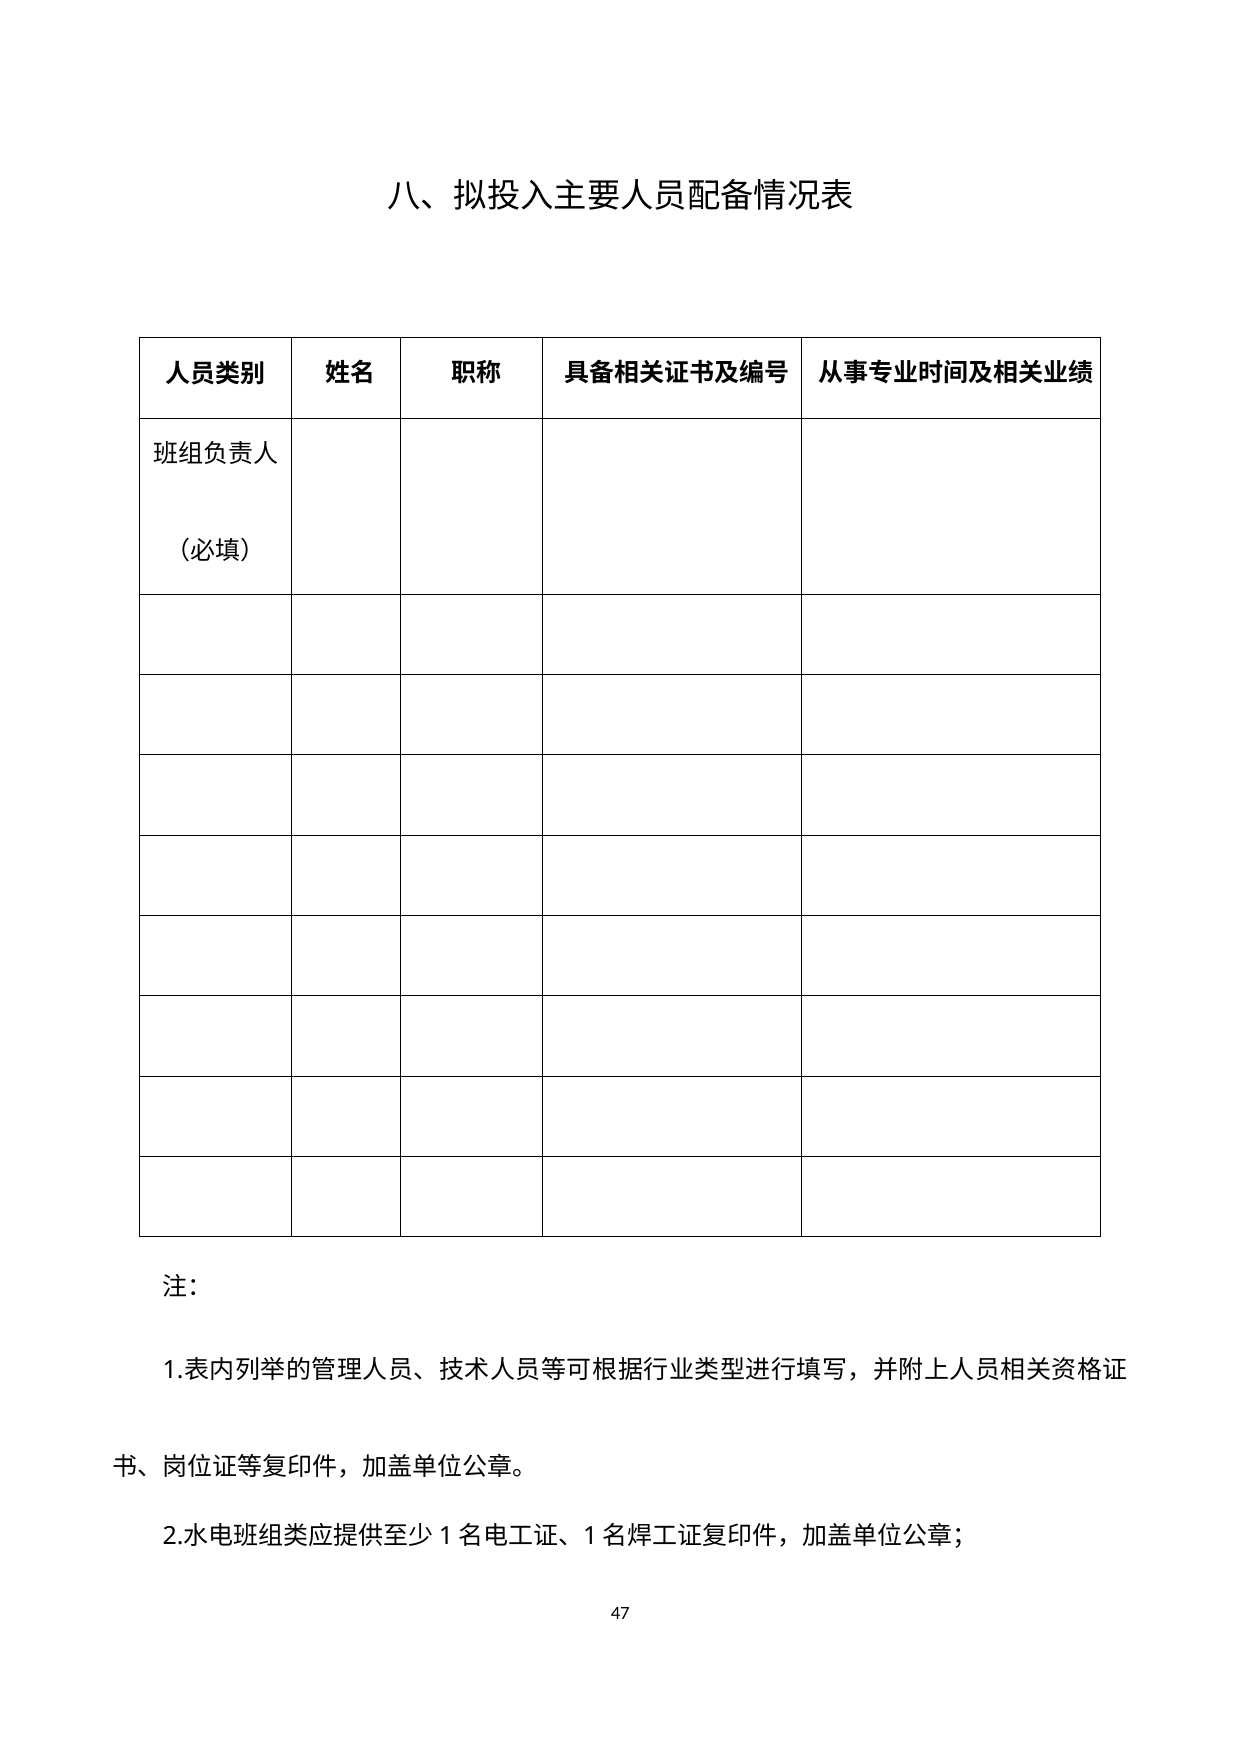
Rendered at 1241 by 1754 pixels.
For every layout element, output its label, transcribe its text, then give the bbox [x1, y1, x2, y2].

table_header 职称 [401, 338, 542, 418]
table_cell [140, 595, 291, 674]
table_cell [543, 755, 801, 834]
table_cell [543, 1157, 801, 1236]
table_cell [543, 996, 801, 1076]
table_cell [292, 1077, 400, 1156]
table_cell [401, 836, 542, 915]
table_header 从事专业时间及相关业绩 [802, 338, 1100, 418]
table_cell [802, 836, 1100, 915]
table_cell [802, 1077, 1100, 1156]
table_cell [802, 595, 1100, 674]
table_cell [543, 916, 801, 995]
table_header 人员类别 [140, 338, 291, 418]
table_cell [401, 916, 542, 995]
table_cell [292, 1157, 400, 1236]
table_cell [140, 836, 291, 915]
table_cell [292, 595, 400, 674]
table_cell [802, 675, 1100, 754]
table_cell [401, 675, 542, 754]
table_cell [401, 755, 542, 834]
table_cell [802, 755, 1100, 834]
table_cell [401, 595, 542, 674]
table_cell [543, 1077, 801, 1156]
table_cell [802, 916, 1100, 995]
table_cell [292, 755, 400, 834]
table_cell [401, 419, 542, 594]
table_cell [543, 595, 801, 674]
table_cell [292, 836, 400, 915]
table_cell 班组负责人（必填） [140, 419, 291, 594]
table_header 具备相关证书及编号 [543, 338, 801, 418]
table_cell [140, 996, 291, 1076]
table_cell [292, 675, 400, 754]
text 2.水电班组类应提供至少1名电工证、1名焊工证复印件，加盖单位公章； [112, 1501, 1128, 1566]
table_cell [140, 916, 291, 995]
table_cell [401, 1077, 542, 1156]
table_cell [292, 996, 400, 1076]
table_cell [140, 1077, 291, 1156]
text 1.表内列举的管理人员、技术人员等可根据行业类型进行填写，并附上人员相关资格证书、岗位证等复印件，加盖单位公章。 [112, 1320, 1128, 1483]
table_cell [802, 419, 1100, 594]
table_cell [140, 1157, 291, 1236]
table_cell [543, 675, 801, 754]
table_cell [802, 1157, 1100, 1236]
table_cell [292, 419, 400, 594]
text 八、拟投入主要人员配备情况表 [112, 161, 1128, 226]
table_cell [401, 996, 542, 1076]
table_cell [140, 675, 291, 754]
table_cell [802, 996, 1100, 1076]
table_cell [543, 419, 801, 594]
table_header 姓名 [292, 338, 400, 418]
table_cell [401, 1157, 542, 1236]
table_cell [543, 836, 801, 915]
text 注： [112, 1237, 1128, 1302]
table_cell [140, 755, 291, 834]
table_cell [292, 916, 400, 995]
